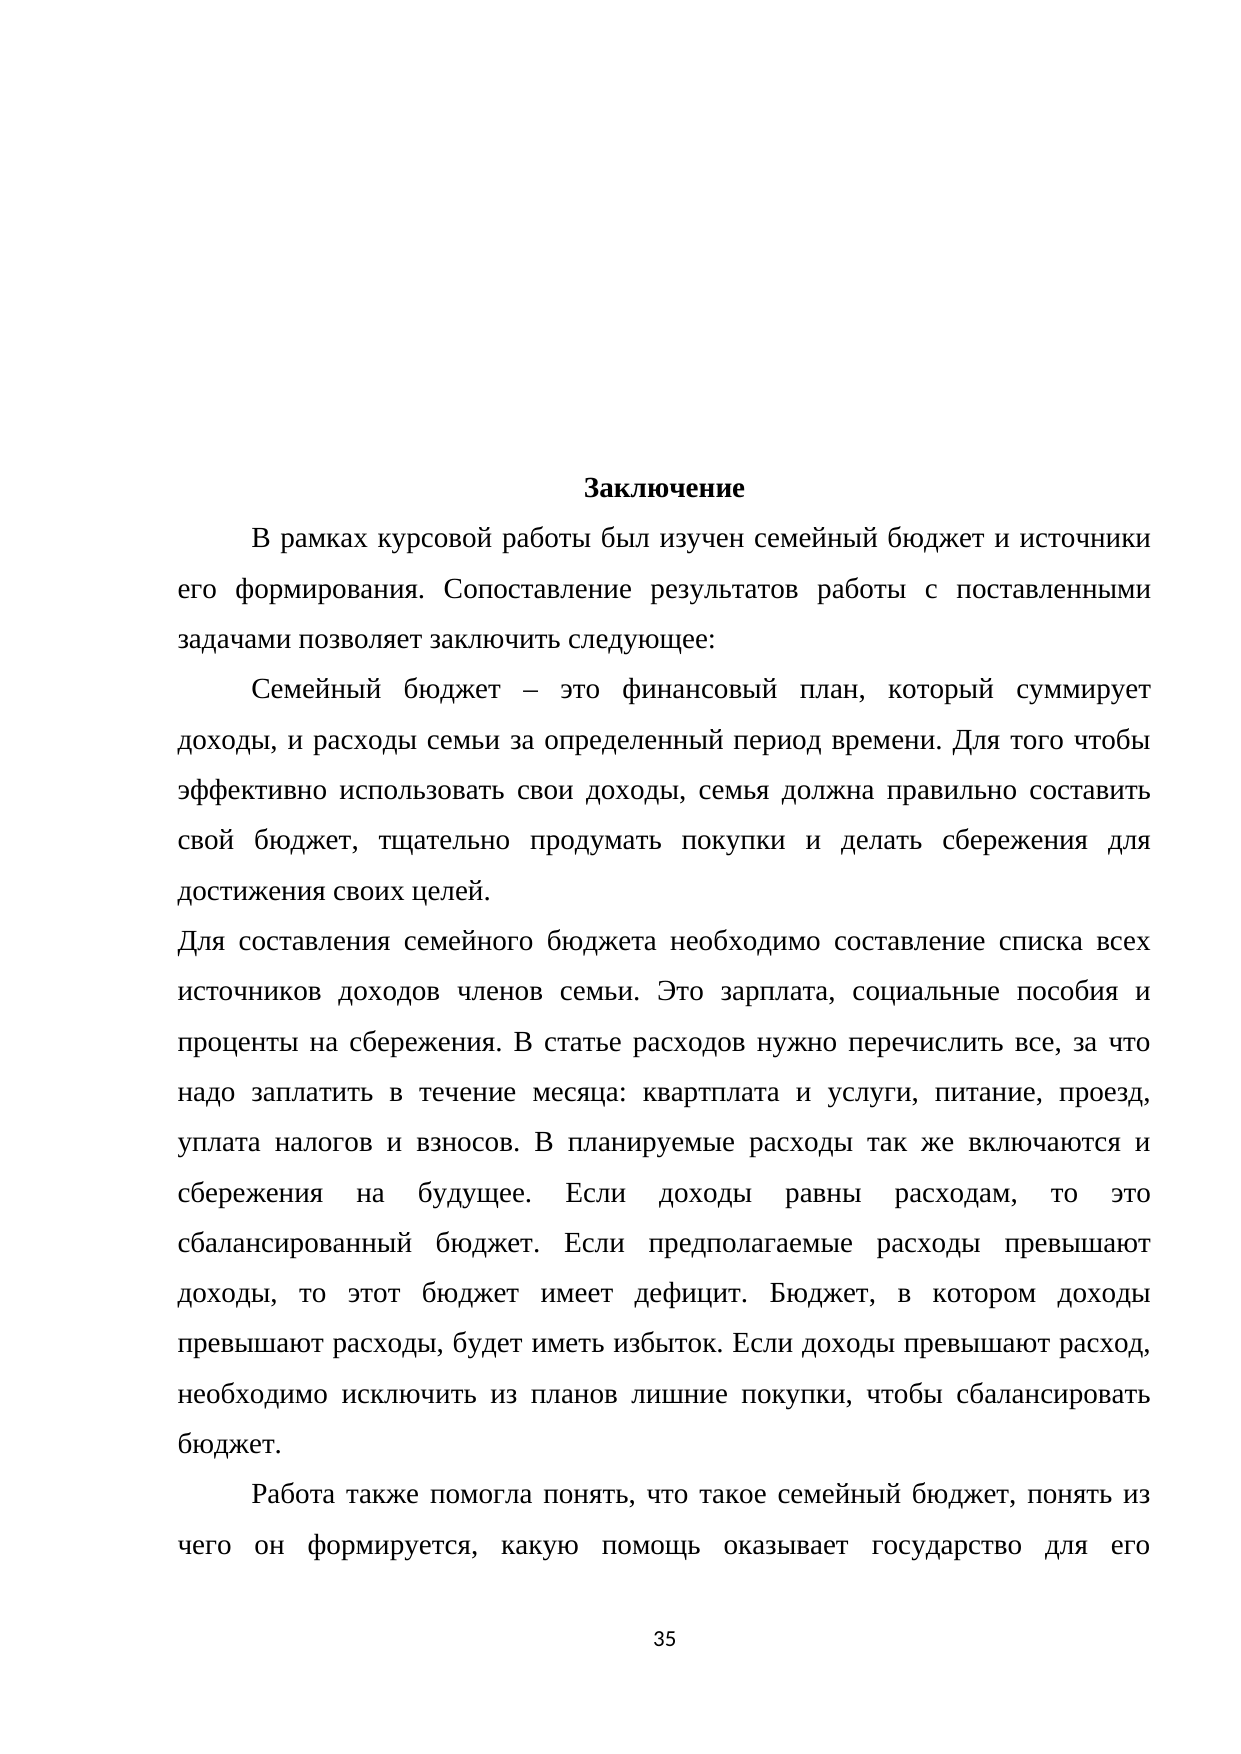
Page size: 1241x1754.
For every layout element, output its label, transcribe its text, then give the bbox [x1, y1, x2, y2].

text Семейный бюджет – это финансовый план, который суммирует доходы, и расходы семьи за определенный период времени. Для того чтобы эффективно использовать свои доходы, семья должна правильно составить свой бюджет, тщательно продумать покупки и делать сбережения для достижения своих целей. [177, 672, 1152, 906]
text Заключение [177, 470, 1152, 504]
text В рамках курсовой работы был изучен семейный бюджет и источники его формирования. Сопоставление результатов работы с поставленными задачами позволяет заключить следующее: [177, 521, 1152, 655]
text Для составления семейного бюджета необходимо составление списка всех источников доходов членов семьи. Это зарплата, социальные пособия и проценты на сбережения. В статье расходов нужно перечислить все, за что надо заплатить в течение месяца: квартплата и услуги, питание, проезд, уплата налогов и взносов. В планируемые расходы так же включаются и сбережения на будущее. Если доходы равны расходам, то это сбалансированный бюджет. Если предполагаемые расходы превышают доходы, то этот бюджет имеет дефицит. Бюджет, в котором доходы превышают расходы, будет иметь избыток. Если доходы превышают расход, необходимо исключить из планов лишние покупки, чтобы сбалансировать бюджет. [177, 923, 1152, 1460]
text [177, 1477, 1152, 1560]
